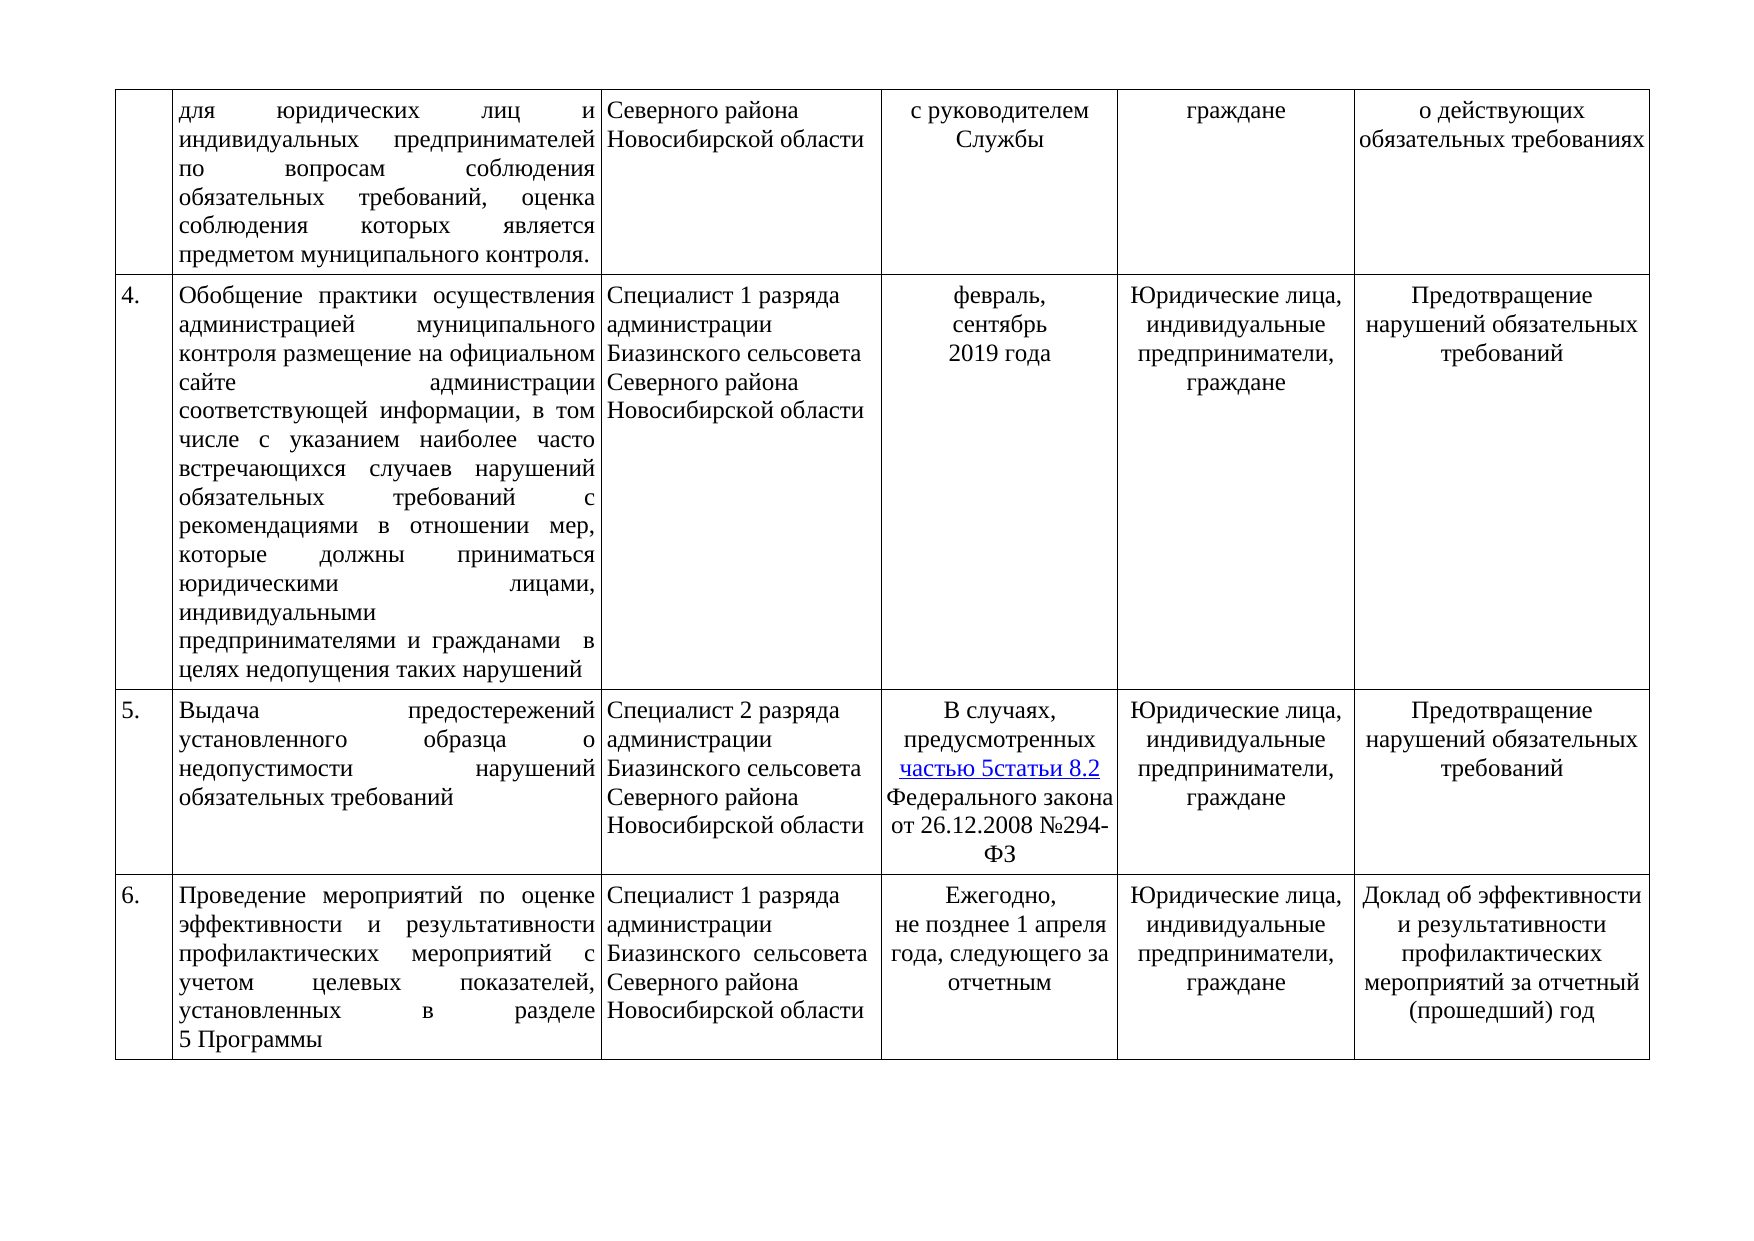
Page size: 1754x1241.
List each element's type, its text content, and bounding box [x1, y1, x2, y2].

table_cell Предотвращение нарушений обязательных требований [1355, 275, 1649, 689]
table_cell Специалист 2 разряда администрации Биазинского сельсовета Северного района Новосибирской области [602, 690, 881, 874]
table_cell Предотвращение нарушений обязательных требований [1355, 690, 1649, 874]
table_cell [116, 90, 172, 274]
table_cell Юридические лица, индивидуальные предприниматели, граждане [1118, 875, 1354, 1059]
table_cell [1355, 90, 1649, 274]
table_cell Выдача предостережений установленного образца о недопустимости нарушений обязательных требований [173, 690, 601, 874]
table_cell Обобщение практики осуществления администрацией муниципального контроля размещение на официальном сайте администрации соответствующей информации, в том числе с указанием наиболее часто встречающихся случаев нарушений обязательных требований с рекомендациями в отношении мер, которые должны приниматься юридическими лицами, индивидуальными предпринимателями и гражданами в целях недопущения таких нарушений [173, 275, 601, 689]
table_cell [116, 275, 172, 689]
table_cell В случаях, предусмотренных частью 5статьи 8.2 Федерального закона от 26.12.2008 №294-ФЗ [882, 690, 1117, 874]
table_cell [116, 690, 172, 874]
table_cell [1118, 90, 1354, 274]
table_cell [602, 90, 881, 274]
table_cell Проведение мероприятий по оценке эффективности и результативности профилактических мероприятий с учетом целевых показателей, установленных в разделе 5 Программы [173, 875, 601, 1059]
table_cell Ежегодно, не позднее 1 апреля года, следующего за отчетным [882, 875, 1117, 1059]
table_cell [882, 90, 1117, 274]
table_cell [116, 875, 172, 1059]
table_cell Специалист 1 разряда администрации Биазинского сельсовета Северного района Новосибирской области [602, 875, 881, 1059]
table_cell февраль, сентябрь 2019 года [882, 275, 1117, 689]
table_cell Специалист 1 разряда администрации Биазинского сельсовета Северного района Новосибирской области [602, 275, 881, 689]
table_cell Юридические лица, индивидуальные предприниматели, граждане [1118, 275, 1354, 689]
table_cell Доклад об эффективности и результативности профилактических мероприятий за отчетный (прошедший) год [1355, 875, 1649, 1059]
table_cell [173, 90, 601, 274]
table_cell Юридические лица, индивидуальные предприниматели, граждане [1118, 690, 1354, 874]
